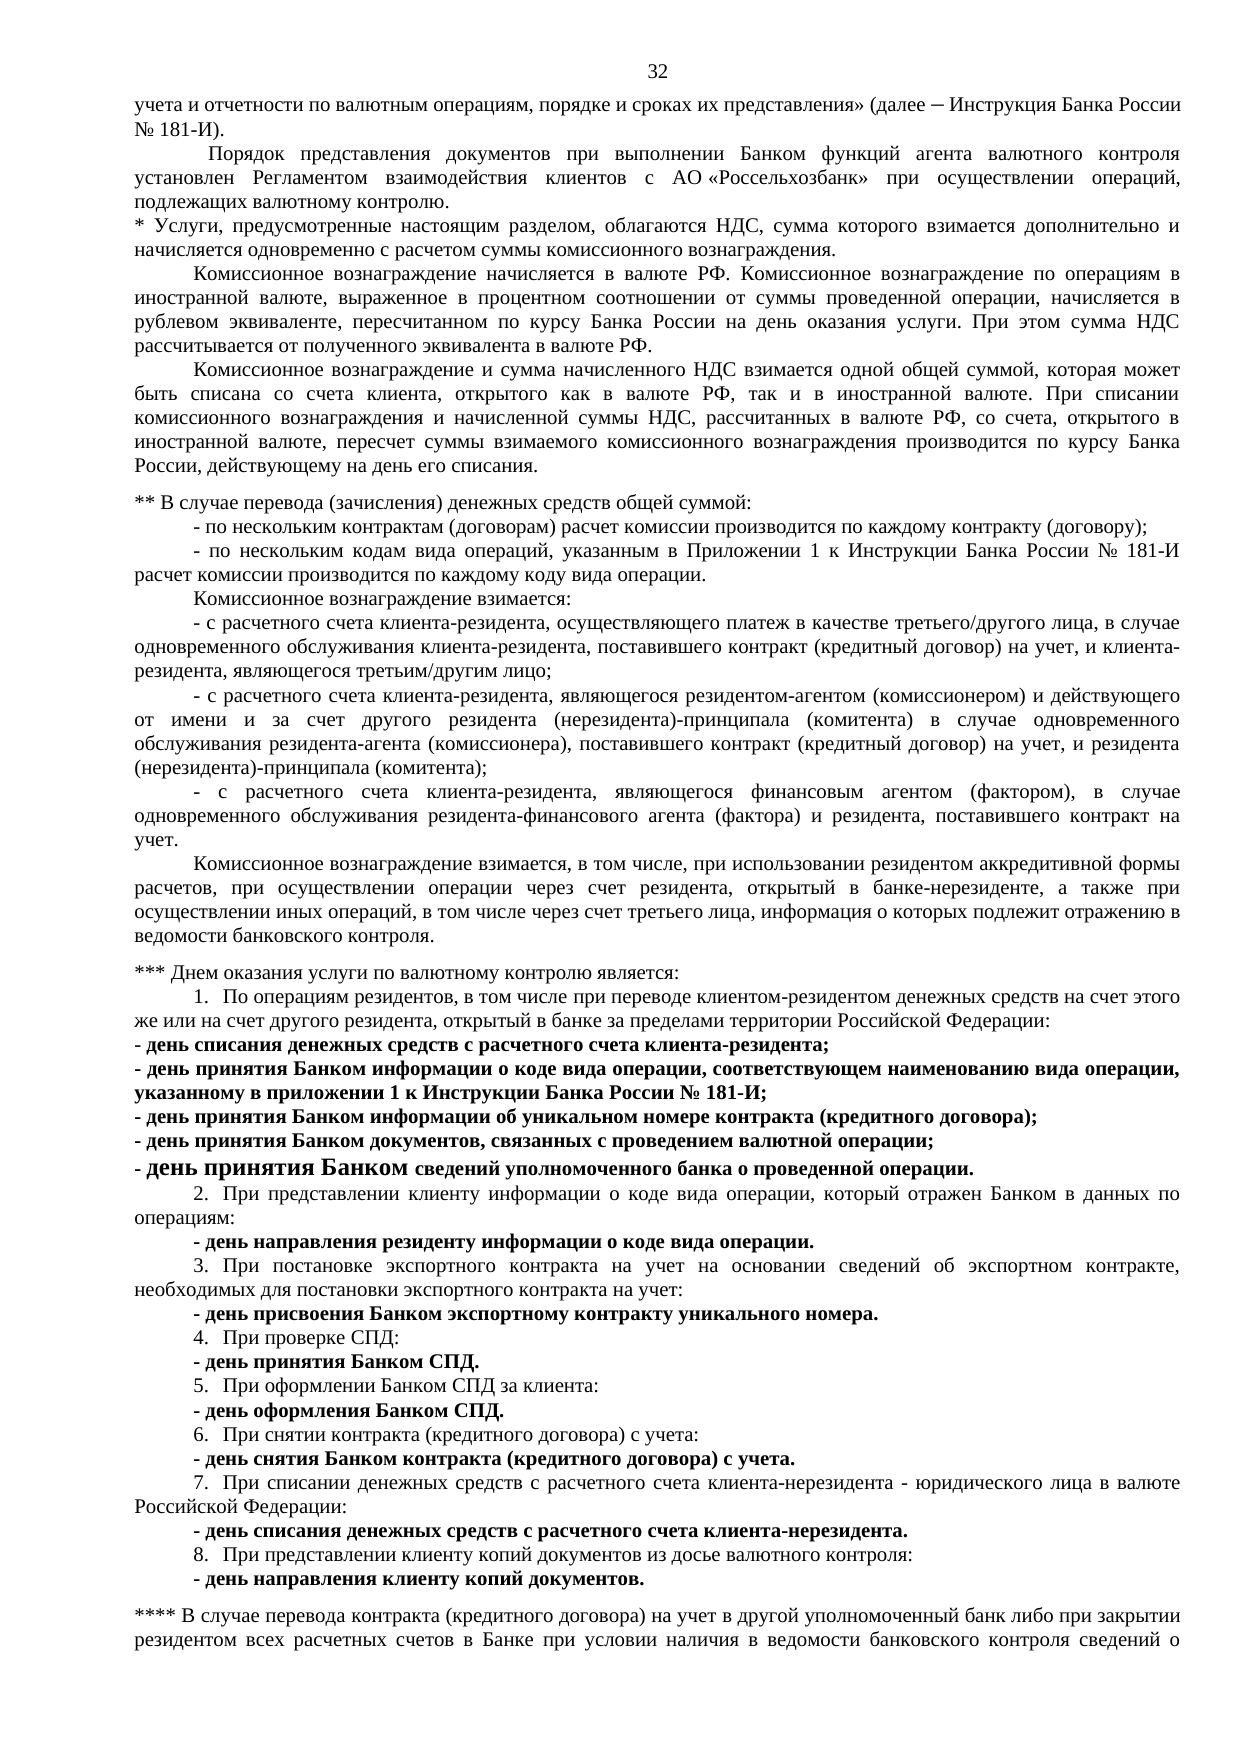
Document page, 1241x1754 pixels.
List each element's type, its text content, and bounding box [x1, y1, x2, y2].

text - день принятия Банком сведений уполномоченного банка о проведенной операции. [134, 1152, 1181, 1181]
text Комиссионное вознаграждение и сумма начисленного НДС взимается одной общей суммой, которая может быть списана со счета клиента, открытого как в валюте РФ, так и в иностранной валюте. При списании комиссионного вознаграждения и начисленной суммы НДС, рассчитанных в валюте РФ, со счета, открытого в иностранной валюте, пересчет суммы взимаемого комиссионного вознаграждения производится по курсу Банка России, действующему на день его списания. [134, 357, 1181, 477]
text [134, 1602, 1181, 1651]
text - день присвоения Банком экспортному контракту уникального номера. [134, 1301, 1181, 1325]
text - с расчетного счета клиента-резидента, являющегося финансовым агентом (фактором), в случае одновременного обслуживания резидента-финансового агента (фактора) и резидента, поставившего контракт на учет. [134, 779, 1181, 851]
text 8. При представлении клиенту копий документов из досье валютного контроля: [134, 1542, 1181, 1566]
text - день принятия Банком СПД. [134, 1349, 1181, 1373]
text - по нескольким кодам вида операций, указанным в Приложении 1 к Инструкции Банка России № 181-И расчет комиссии производится по каждому коду вида операции. [134, 538, 1181, 586]
list По операциям резидентов, в том числе при переводе клиентом-резидентом денежных средств на счет этого же или на счет другого резидента, открытый в банке за пределами территории Российской Федерации: [134, 984, 1181, 1032]
text 5. При оформлении Банком СПД за клиента: [134, 1373, 1181, 1397]
text - день снятия Банком контракта (кредитного договора) с учета. [134, 1446, 1181, 1470]
text - день списания денежных средств с расчетного счета клиента-резидента; [134, 1032, 1181, 1056]
text - день направления клиенту копий документов. [134, 1566, 1181, 1590]
text 4. При проверке СПД: [134, 1325, 1181, 1349]
text - с расчетного счета клиента-резидента, являющегося резидентом-агентом (комиссионером) и действующего от имени и за счет другого резидента (нерезидента)-принципала (комитента) в случае одновременного обслуживания резидента-агента (комиссионера), поставившего контракт (кредитный договор) на учет, и резидента (нерезидента)-принципала (комитента); [134, 682, 1181, 779]
text - день направления резиденту информации о коде вида операции. [134, 1229, 1181, 1253]
text Порядок представления документов при выполнении Банком функций агента валютного контроля установлен Регламентом взаимодействия клиентов с АО «Россельхозбанк» при осуществлении операций, подлежащих валютному контролю. [134, 141, 1181, 213]
text - день принятия Банком документов, связанных с проведением валютной операции; [134, 1128, 1181, 1152]
text ** В случае перевода (зачисления) денежных средств общей суммой: [134, 490, 1181, 514]
text * Услуги, предусмотренные настоящим разделом, облагаются НДС, сумма которого взимается дополнительно и начисляется одновременно с расчетом суммы комиссионного вознаграждения. [134, 213, 1181, 261]
text - с расчетного счета клиента-резидента, осуществляющего платеж в качестве третьего/другого лица, в случае одновременного обслуживания клиента-резидента, поставившего контракт (кредитный договор) на учет, и клиента-резидента, являющегося третьим/другим лицо; [134, 610, 1181, 682]
text *** Днем оказания услуги по валютному контролю является: [134, 960, 1181, 984]
text - день принятия Банком информации о коде вида операции, соответствующем наименованию вида операции, указанному в приложении 1 к Инструкции Банка России № 181-И; [134, 1056, 1181, 1104]
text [134, 88, 1181, 141]
text Комиссионное вознаграждение взимается, в том числе, при использовании резидентом аккредитивной формы расчетов, при осуществлении операции через счет резидента, открытый в банке-нерезиденте, а также при осуществлении иных операций, в том числе через счет третьего лица, информация о которых подлежит отражению в ведомости банковского контроля. [134, 851, 1181, 947]
text - день списания денежных средств с расчетного счета клиента-нерезидента. [134, 1518, 1181, 1542]
text - по нескольким контрактам (договорам) расчет комиссии производится по каждому контракту (договору); [134, 514, 1181, 538]
text 3. При постановке экспортного контракта на учет на основании сведений об экспортном контракте, необходимых для постановки экспортного контракта на учет: [134, 1253, 1181, 1301]
text 6. При снятии контракта (кредитного договора) с учета: [134, 1422, 1181, 1446]
text - день принятия Банком информации об уникальном номере контракта (кредитного договора); [134, 1104, 1181, 1128]
text - день оформления Банком СПД. [134, 1397, 1181, 1422]
text Комиссионное вознаграждение взимается: [134, 586, 1181, 610]
text Комиссионное вознаграждение начисляется в валюте РФ. Комиссионное вознаграждение по операциям в иностранной валюте, выраженное в процентном соотношении от суммы проведенной операции, начисляется в рублевом эквиваленте, пересчитанном по курсу Банка России на день оказания услуги. При этом сумма НДС рассчитывается от полученного эквивалента в валюте РФ. [134, 261, 1181, 357]
text 7. При списании денежных средств с расчетного счета клиента-нерезидента - юридического лица в валюте Российской Федерации: [134, 1470, 1181, 1518]
list При представлении клиенту информации о коде вида операции, который отражен Банком в данных по операциям: [134, 1181, 1181, 1229]
